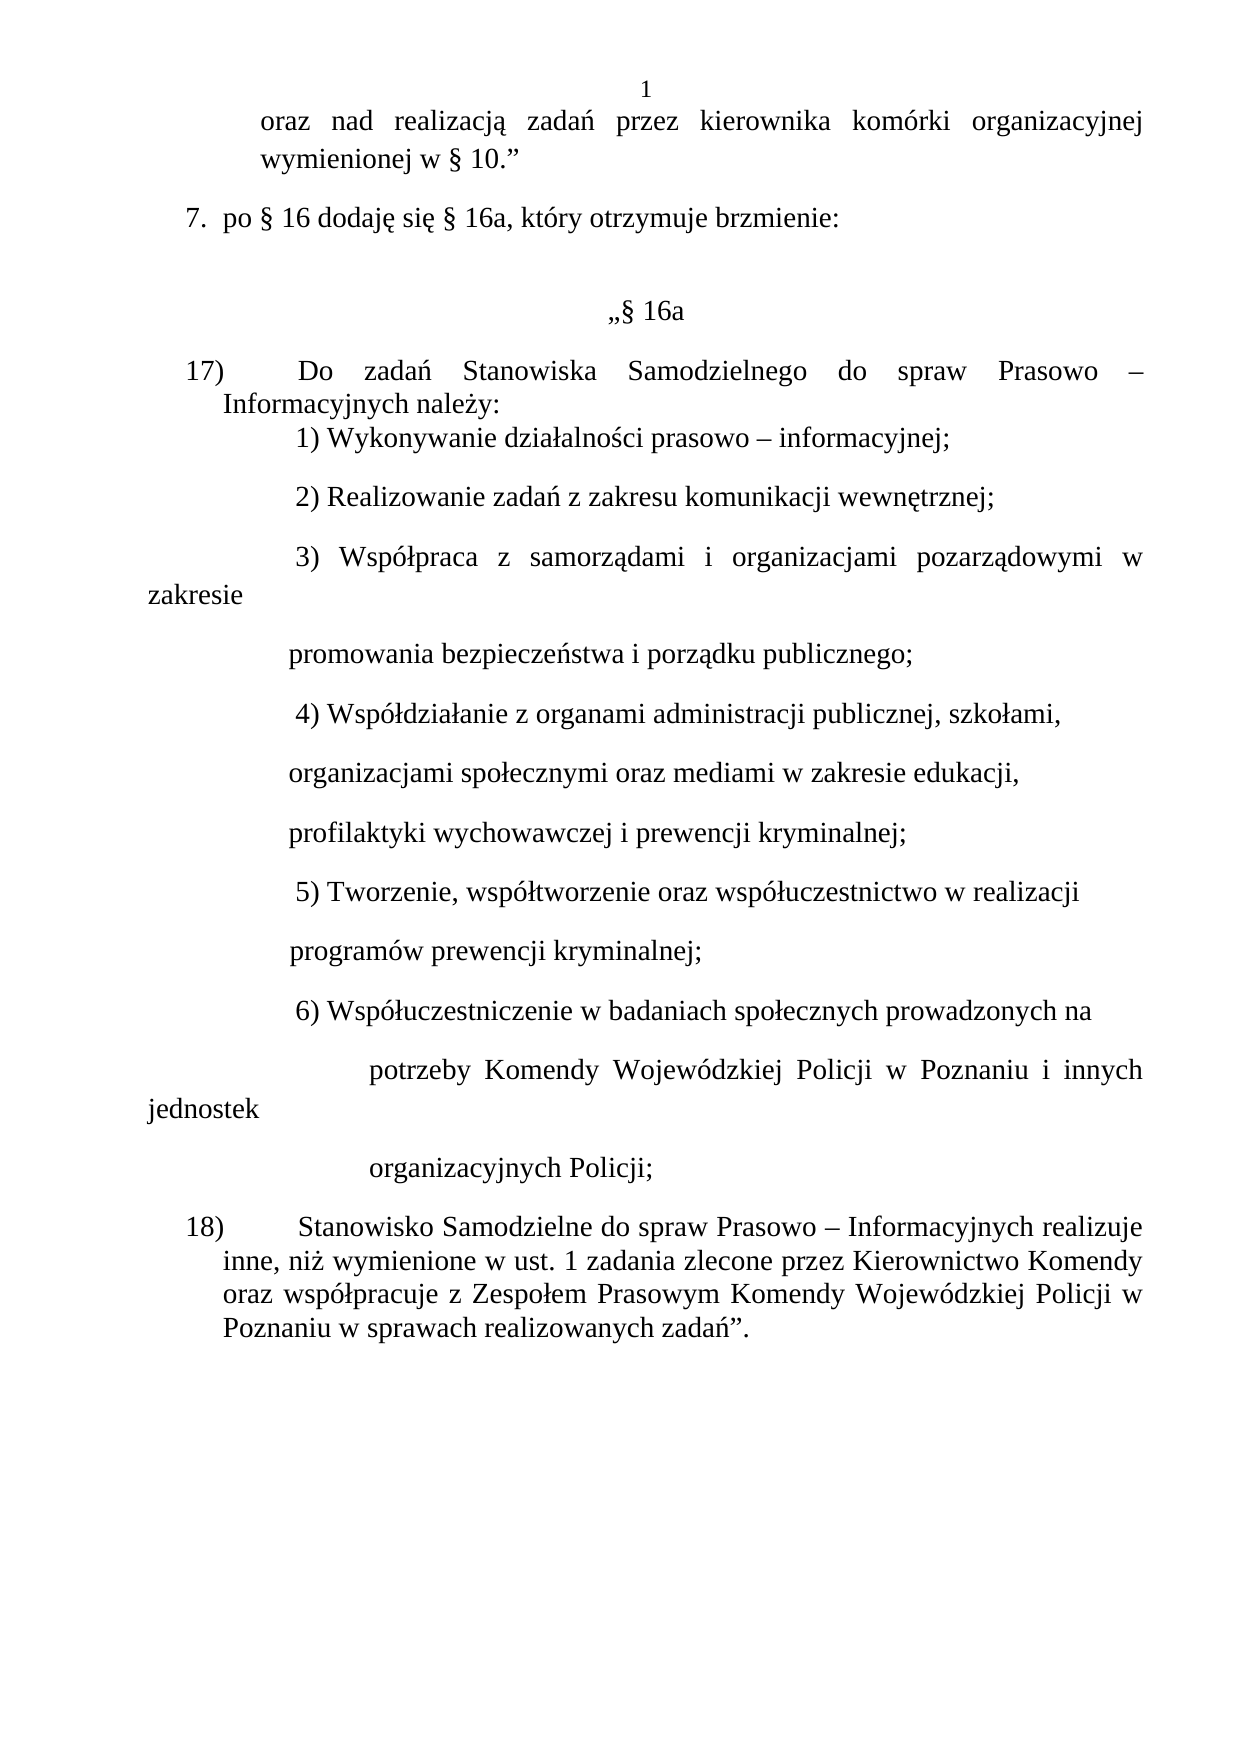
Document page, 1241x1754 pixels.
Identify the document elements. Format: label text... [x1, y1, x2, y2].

text organizacyjnych Policji; [148, 1150, 1144, 1184]
list Do zadań Stanowiska Samodzielnego do spraw Prasowo – Informacyjnych należy: [185, 353, 1144, 420]
text oraz nad realizacją zadań przez kierownika komórki organizacyjnej wymienionej w § 10.” [260, 103, 1144, 175]
text profilaktyki wychowawczej i prewencji kryminalnej; [223, 815, 1144, 848]
text 1) Wykonywanie działalności prasowo – informacyjnej; [148, 420, 1144, 453]
text promowania bezpieczeństwa i porządku publicznego; [223, 637, 1144, 670]
list po § 16 dodaję się § 16a, który otrzymuje brzmienie: [185, 201, 1144, 234]
text potrzeby Komendy Wojewódzkiej Policji w Poznaniu i innych jednostek [148, 1052, 1144, 1124]
text 4) Współdziałanie z organami administracji publicznej, szkołami, [148, 696, 1144, 729]
text 2) Realizowanie zadań z zakresu komunikacji wewnętrznej; [148, 479, 1144, 513]
text 6) Współuczestniczenie w badaniach społecznych prowadzonych na [148, 993, 1144, 1026]
list Stanowisko Samodzielne do spraw Prasowo – Informacyjnych realizuje inne, niż wymienione w ust. 1 zadania zlecone przez Kierownictwo Komendy oraz współpracuje z Zespołem Prasowym Komendy Wojewódzkiej Policji w Poznaniu w sprawach realizowanych zadań”. [185, 1209, 1144, 1344]
text „§ 16a [148, 293, 1144, 327]
text 3) Współpraca z samorządami i organizacjami pozarządowymi w zakresie [148, 539, 1144, 611]
text 5) Tworzenie, współtworzenie oraz współuczestnictwo w realizacji [148, 874, 1144, 908]
text programów prewencji kryminalnej; [260, 933, 1144, 967]
text organizacjami społecznymi oraz mediami w zakresie edukacji, [223, 755, 1144, 789]
